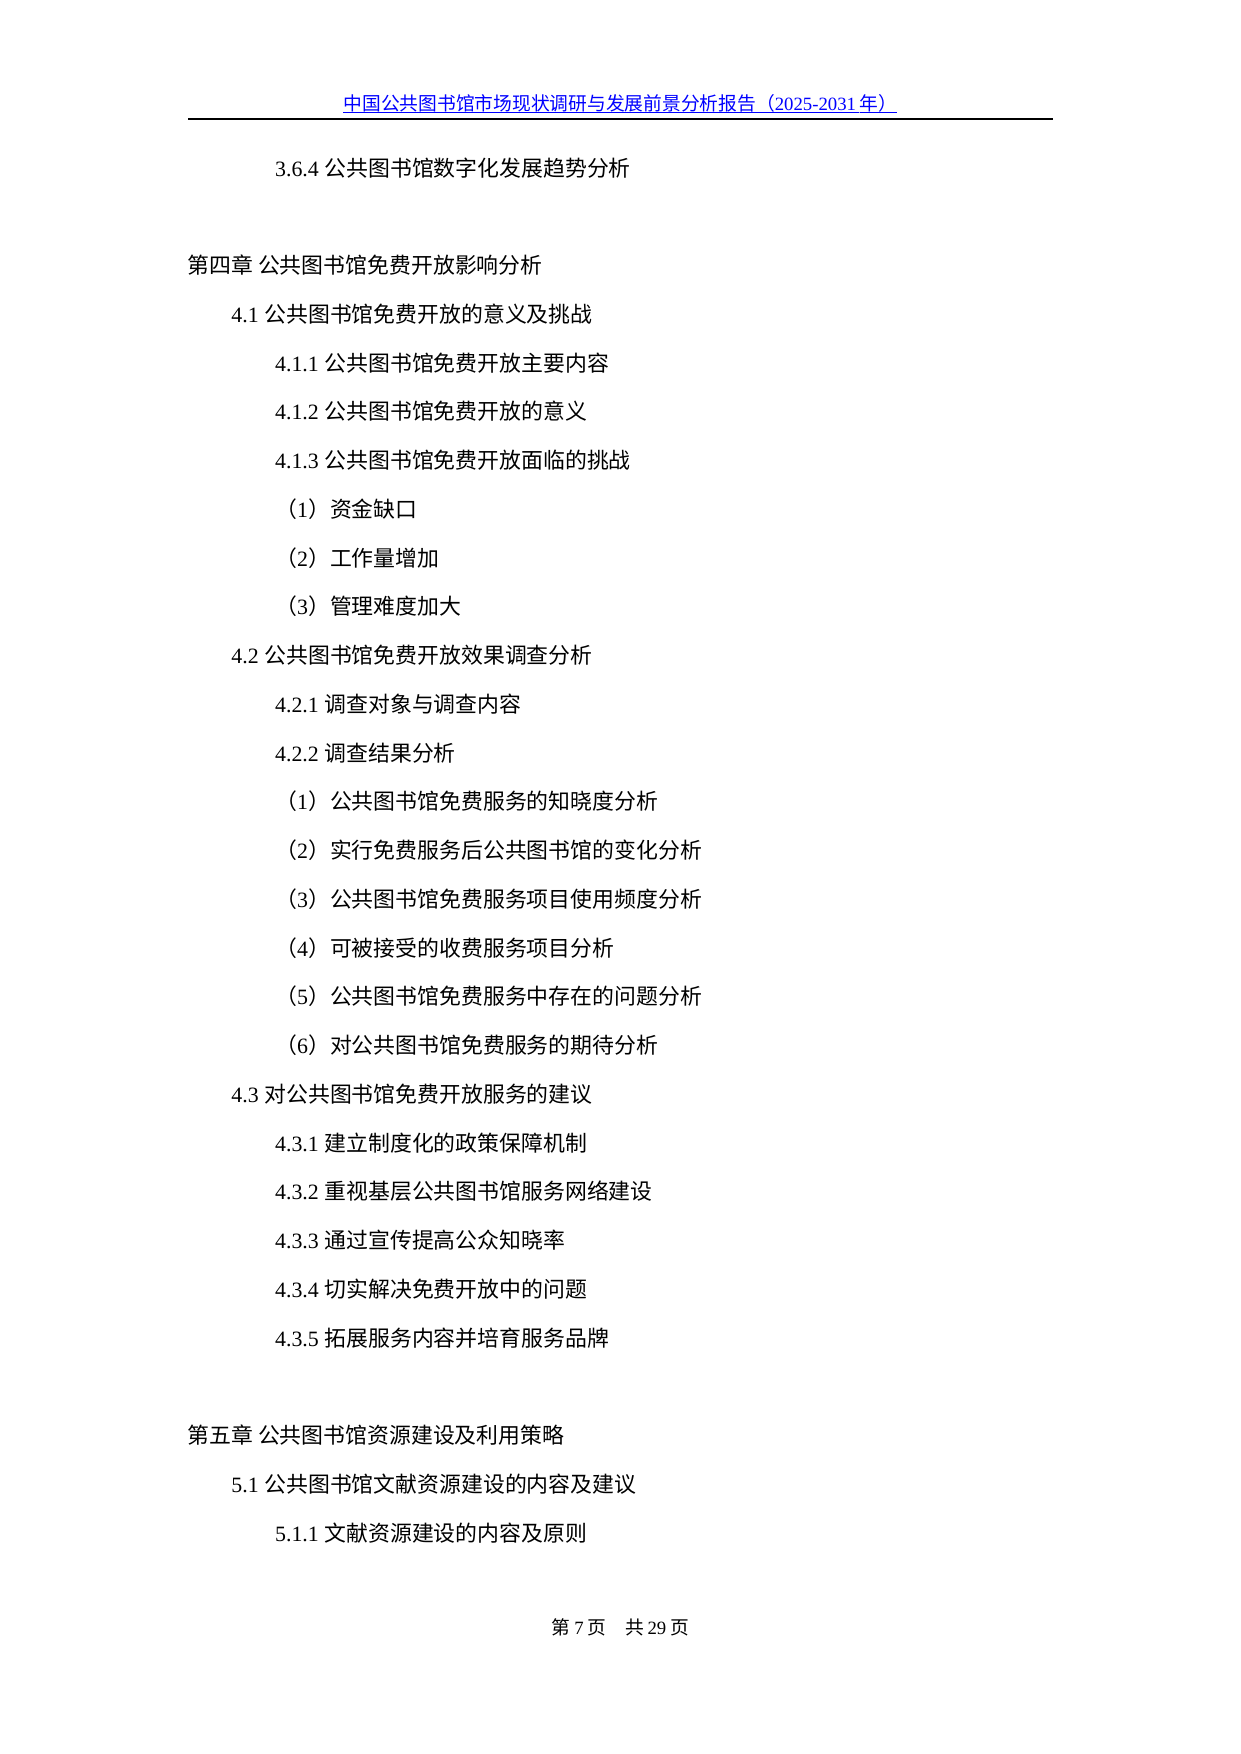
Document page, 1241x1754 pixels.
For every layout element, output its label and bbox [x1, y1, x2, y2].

text [187, 150, 1053, 1548]
